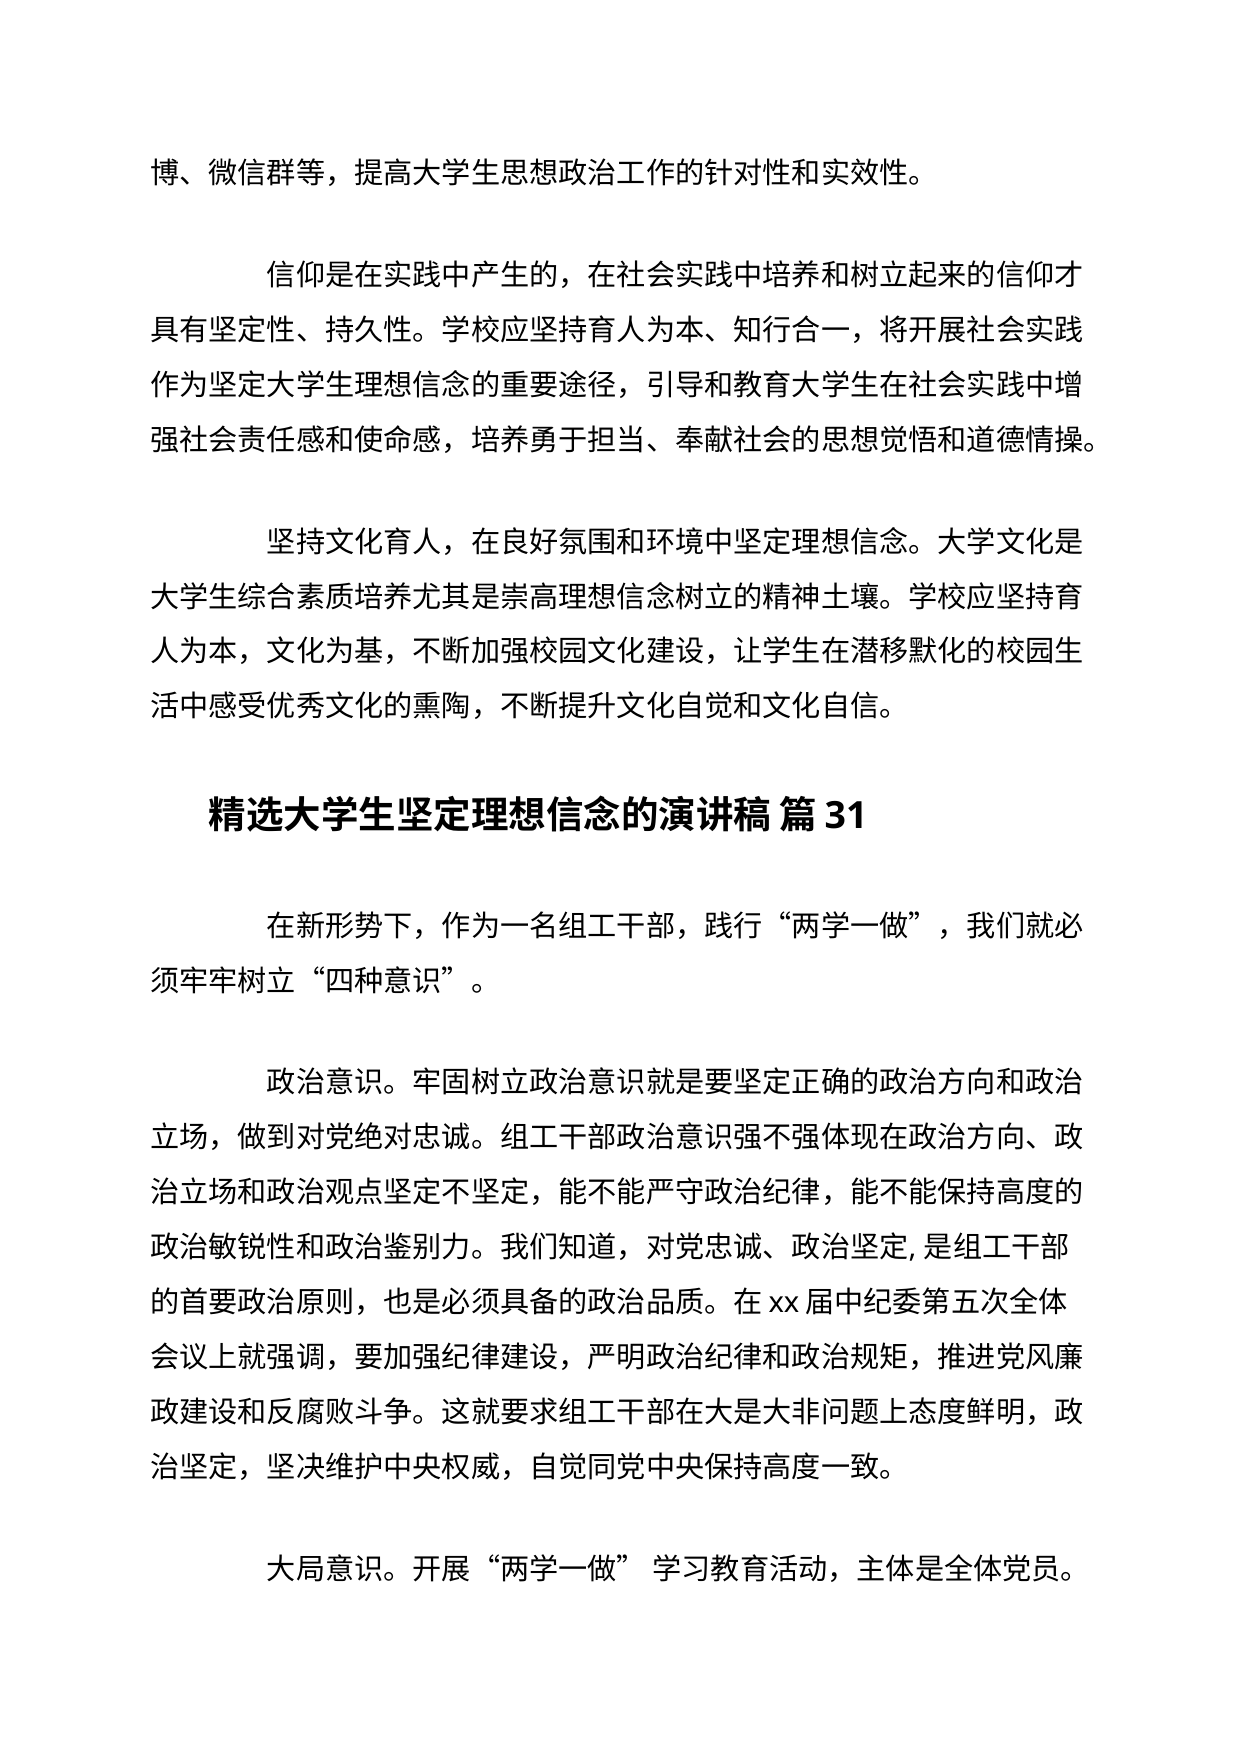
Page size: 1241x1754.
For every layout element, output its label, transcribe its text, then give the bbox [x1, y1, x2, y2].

text 在新形势下，作为一名组工干部，践行“两学一做”，我们就必须牢牢树立“四种意识”。 [150, 902, 1090, 999]
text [150, 150, 1090, 192]
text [150, 1545, 1090, 1587]
text 坚持文化育人，在良好氛围和环境中坚定理想信念。大学文化是大学生综合素质培养尤其是崇高理想信念树立的精神土壤。学校应坚持育人为本，文化为基，不断加强校园文化建设，让学生在潜移默化的校园生活中感受优秀文化的熏陶，不断提升文化自觉和文化自信。 [150, 518, 1090, 725]
text 政治意识。牢固树立政治意识就是要坚定正确的政治方向和政治立场，做到对党绝对忠诚。组工干部政治意识强不强体现在政治方向、政治立场和政治观点坚定不坚定，能不能严守政治纪律，能不能保持高度的政治敏锐性和政治鉴别力。我们知道，对党忠诚、政治坚定, 是组工干部的首要政治原则，也是必须具备的政治品质。在xx届中纪委第五次全体会议上就强调，要加强纪律建设，严明政治纪律和政治规矩，推进党风廉政建设和反腐败斗争。这就要求组工干部在大是大非问题上态度鲜明，政治坚定，坚决维护中央权威，自觉同党中央保持高度一致。 [150, 1059, 1090, 1486]
text 精选大学生坚定理想信念的演讲稿 篇31 [150, 785, 1090, 839]
text 信仰是在实践中产生的，在社会实践中培养和树立起来的信仰才具有坚定性、持久性。学校应坚持育人为本、知行合一，将开展社会实践作为坚定大学生理想信念的重要途径，引导和教育大学生在社会实践中增强社会责任感和使命感，培养勇于担当、奉献社会的思想觉悟和道德情操。 [150, 252, 1090, 459]
